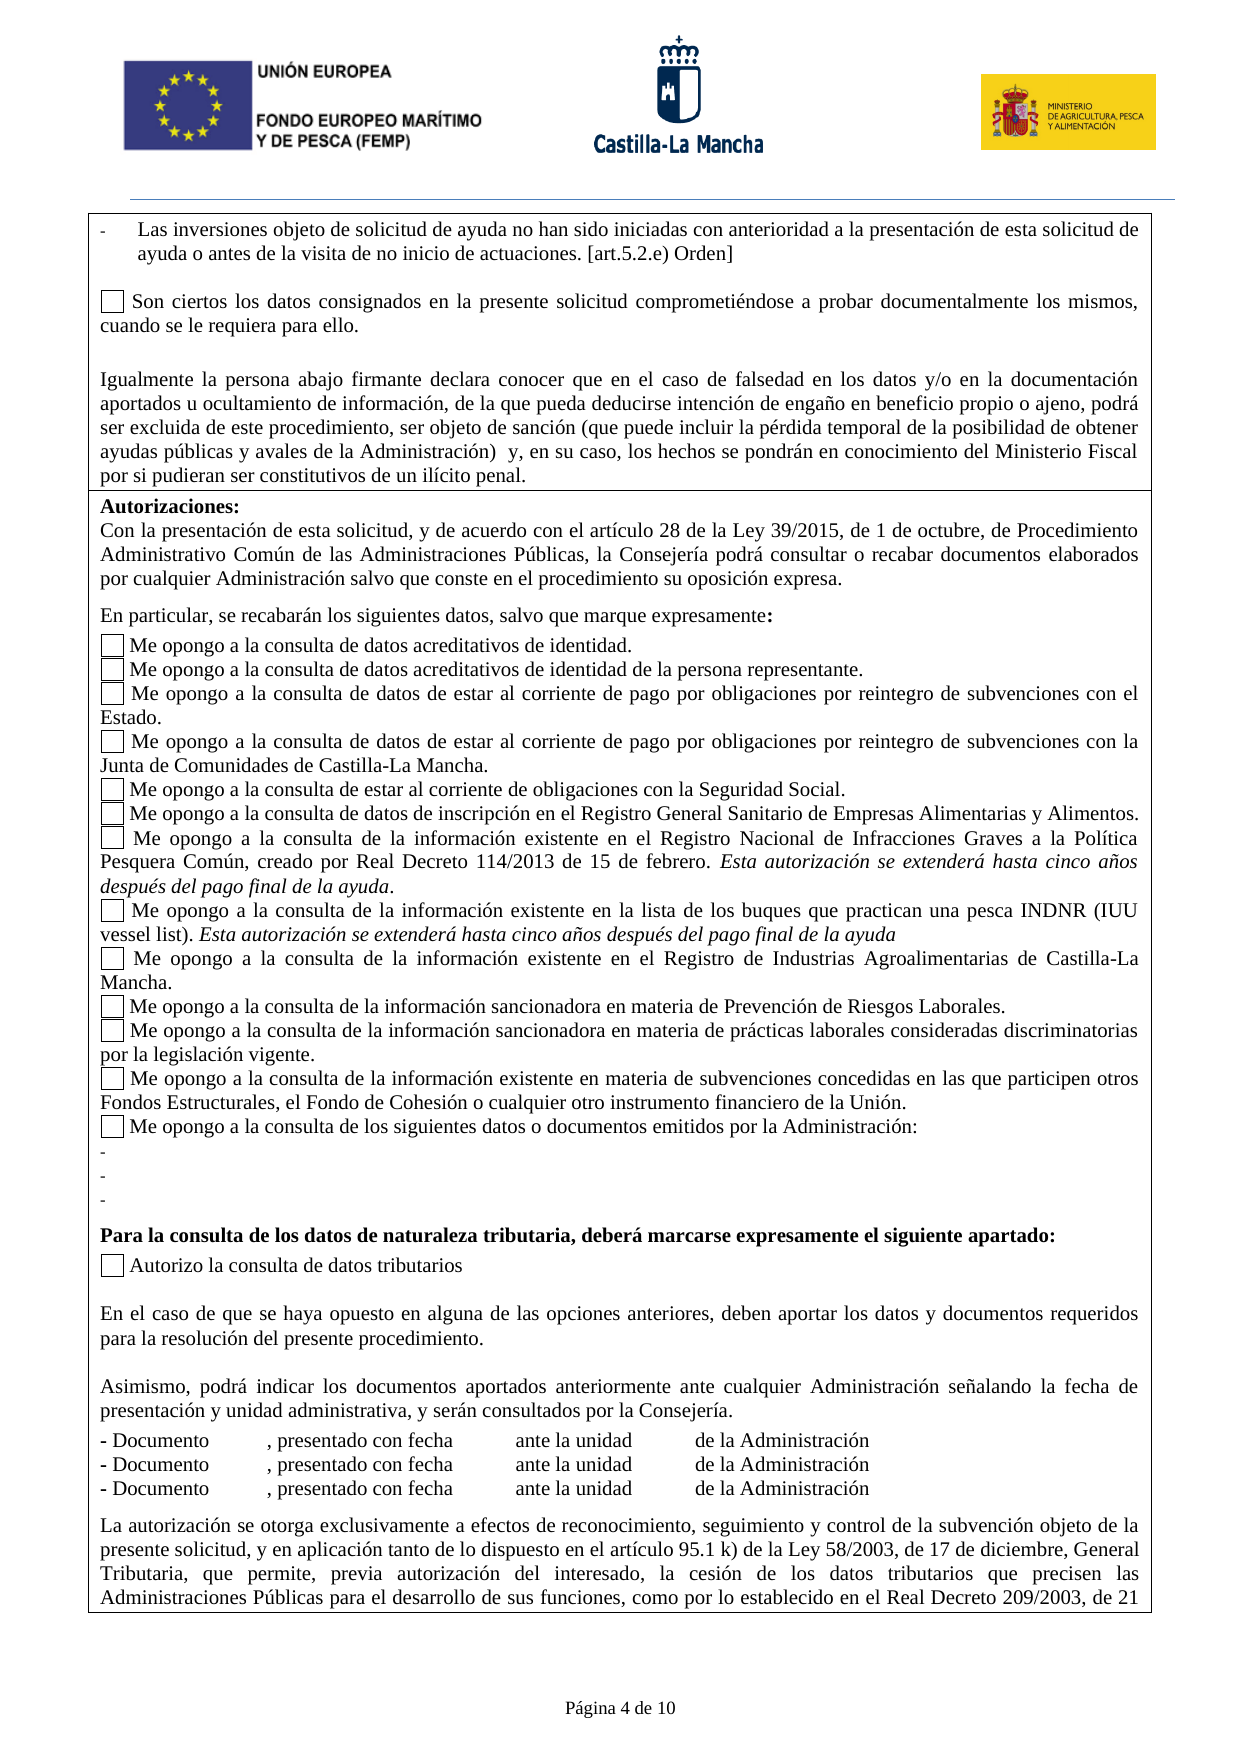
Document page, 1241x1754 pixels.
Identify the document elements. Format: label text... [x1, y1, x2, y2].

picture [981, 74, 1156, 150]
picture [119, 54, 518, 158]
picture [594, 35, 763, 153]
table_cell Igualmente la persona abajo firmante declara conocer que en el caso de falsedad en los datos y/o en la documentación aportados u ocultamiento de información, de la que pueda deducirse intención de engaño en beneficio propio o ajeno, podrá ser excluida de este procedimiento, ser objeto de sanción (que puede incluir la pérdida temporal de la posibilidad de obtener ayudas públicas y avales de la Administración) y, en su caso, los hechos se pondrán en conocimiento del Ministerio Fiscal por si pudieran ser constitutivos de un ilícito penal. [89, 364, 1151, 490]
